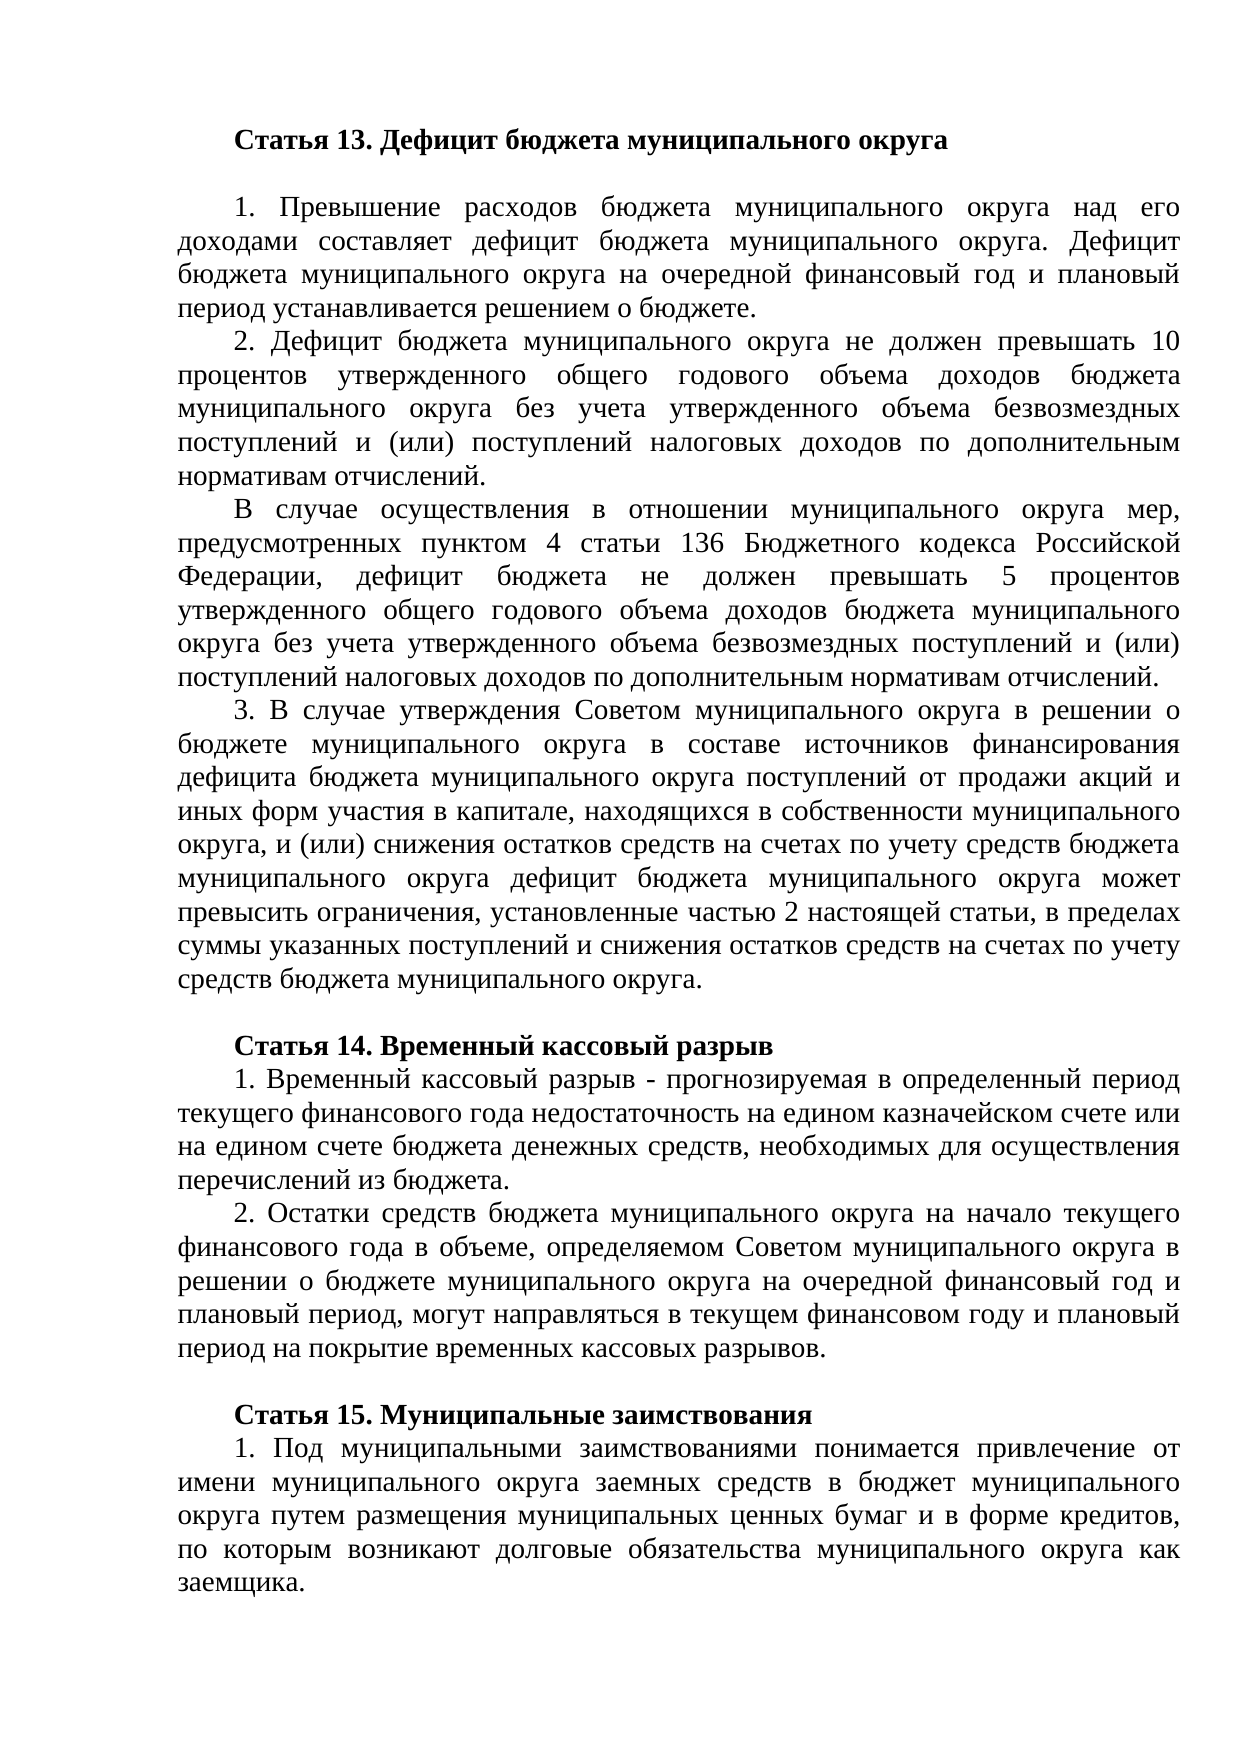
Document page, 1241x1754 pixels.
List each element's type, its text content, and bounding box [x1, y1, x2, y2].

text 1. Превышение расходов бюджета муниципального округа над его доходами составляет дефицит бюджета муниципального округа. Дефицит бюджета муниципального округа на очередной финансовый год и плановый период устанавливается решением о бюджете. [177, 189, 1181, 323]
title Статья 14. Временный кассовый разрыв [177, 1028, 1181, 1061]
text 1. Временный кассовый разрыв - прогнозируемая в определенный период текущего финансового года недостаточность на едином казначейском счете или на едином счете бюджета денежных средств, необходимых для осуществления перечислений из бюджета. [177, 1061, 1181, 1196]
text 2. Дефицит бюджета муниципального округа не должен превышать 10 процентов утвержденного общего годового объема доходов бюджета муниципального округа без учета утвержденного объема безвозмездных поступлений и (или) поступлений налоговых доходов по дополнительным нормативам отчислений. [177, 323, 1181, 491]
text 2. Остатки средств бюджета муниципального округа на начало текущего финансового года в объеме, определяемом Советом муниципального округа в решении о бюджете муниципального округа на очередной финансовый год и плановый период, могут направляться в текущем финансовом году и плановый период на покрытие временных кассовых разрывов. [177, 1196, 1181, 1363]
title Статья 15. Муниципальные заимствования [177, 1397, 1181, 1430]
text 1. Под муниципальными заимствованиями понимается привлечение от имени муниципального округа заемных средств в бюджет муниципального округа путем размещения муниципальных ценных бумаг и в форме кредитов, по которым возникают долговые обязательства муниципального округа как заемщика. [177, 1430, 1181, 1598]
text 3. В случае утверждения Советом муниципального округа в решении о бюджете муниципального округа в составе источников финансирования дефицита бюджета муниципального округа поступлений от продажи акций и иных форм участия в капитале, находящихся в собственности муниципального округа, и (или) снижения остатков средств на счетах по учету средств бюджета муниципального округа дефицит бюджета муниципального округа может превысить ограничения, установленные частью 2 настоящей статьи, в пределах суммы указанных поступлений и снижения остатков средств на счетах по учету средств бюджета муниципального округа. [177, 692, 1181, 994]
title Статья 13. Дефицит бюджета муниципального округа [177, 122, 1181, 156]
text В случае осуществления в отношении муниципального округа мер, предусмотренных пунктом 4 статьи 136 Бюджетного кодекса Российской Федерации, дефицит бюджета не должен превышать 5 процентов утвержденного общего годового объема доходов бюджета муниципального округа без учета утвержденного объема безвозмездных поступлений и (или) поступлений налоговых доходов по дополнительным нормативам отчислений. [177, 491, 1181, 692]
